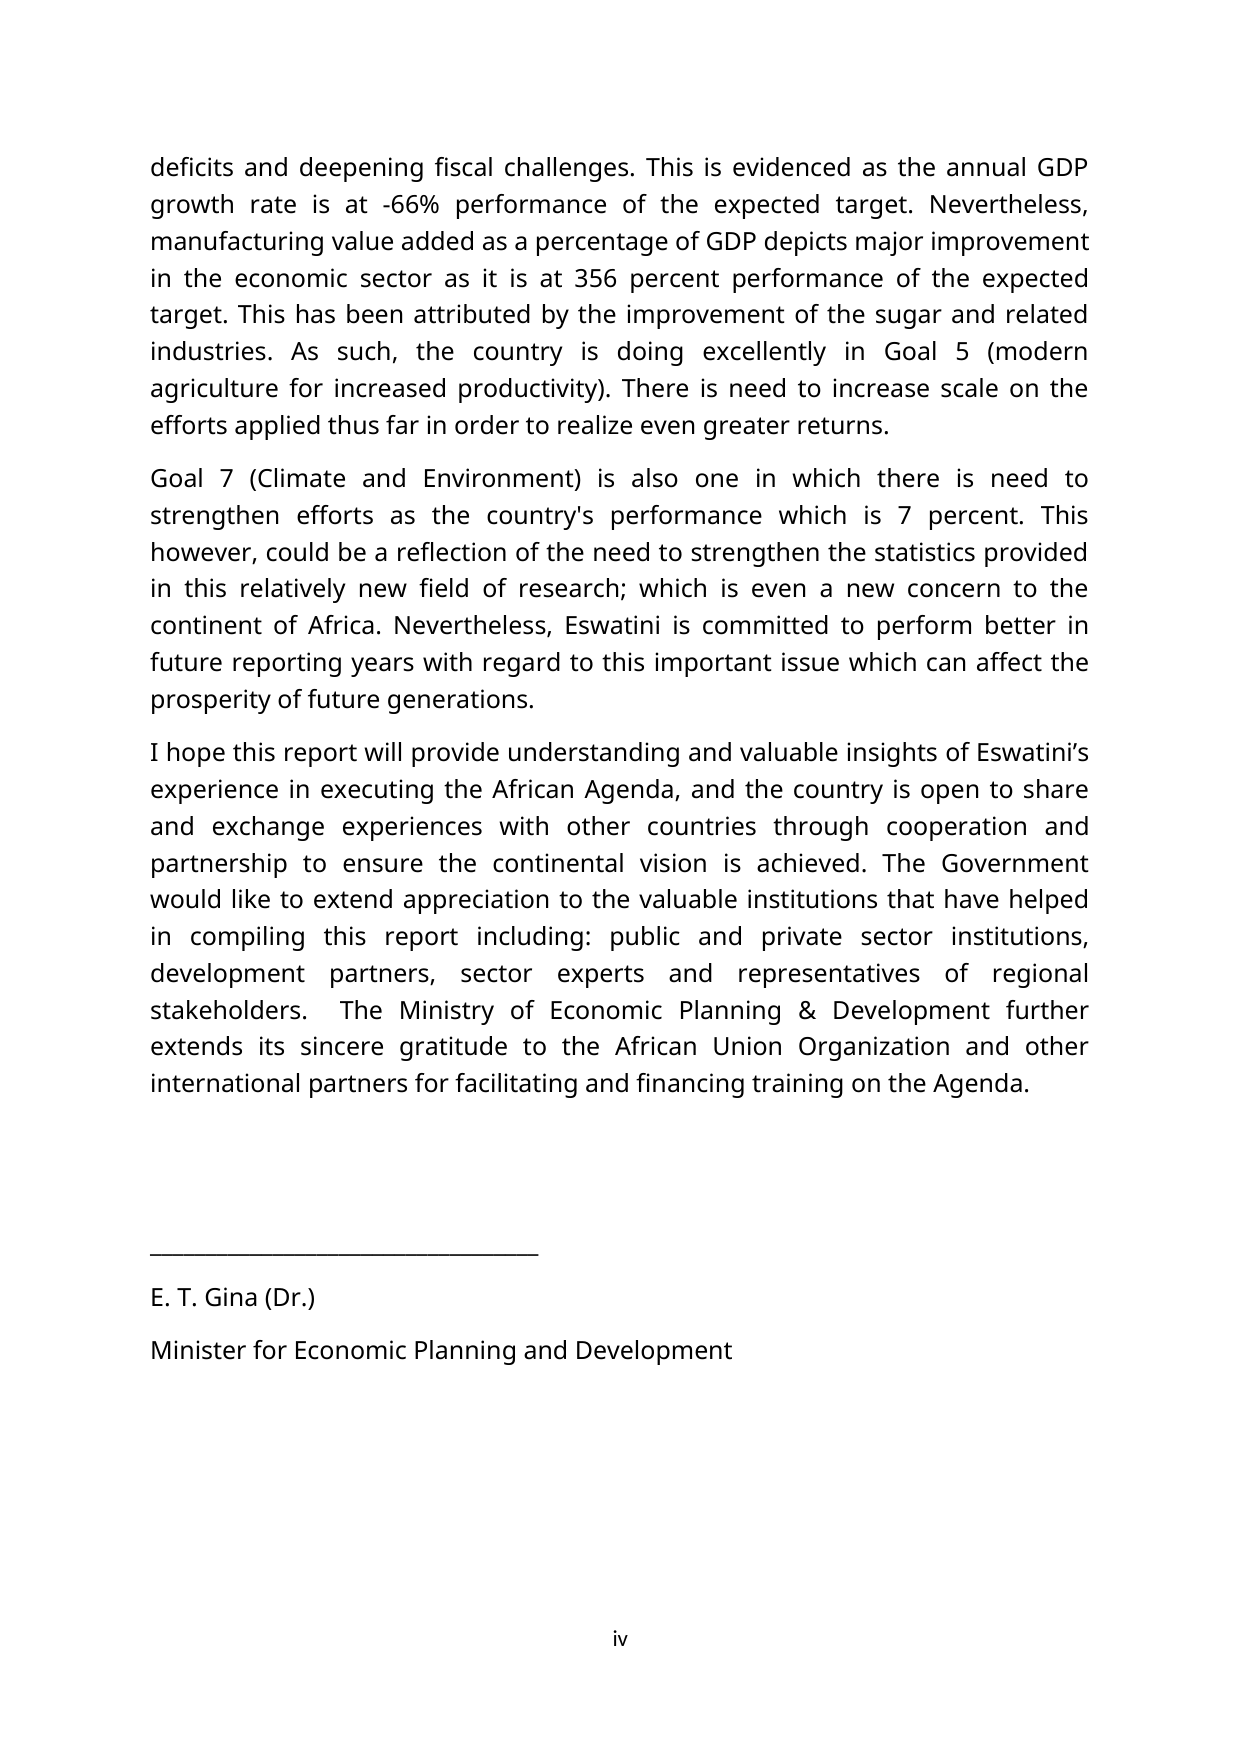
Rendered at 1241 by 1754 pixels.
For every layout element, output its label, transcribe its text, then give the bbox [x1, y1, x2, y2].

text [150, 150, 1090, 441]
text ___________________________________ [150, 1226, 1090, 1260]
text Goal 7 (Climate and Environment) is also one in which there is need to strengthen efforts as the country's performance which is 7 percent. This however, could be a reflection of the need to strengthen the statistics provided in this relatively new field of research; which is even a new concern to the continent of Africa. Nevertheless, Eswatini is committed to perform better in future reporting years with regard to this important issue which can affect the prosperity of future generations. [150, 461, 1090, 716]
text I hope this report will provide understanding and valuable insights of Eswatini’s experience in executing the African Agenda, and the country is open to share and exchange experiences with other countries through cooperation and partnership to ensure the continental vision is achieved. The Government would like to extend appreciation to the valuable institutions that have helped in compiling this report including: public and private sector institutions, development partners, sector experts and representatives of regional stakeholders. The Ministry of Economic Planning & Development further extends its sincere gratitude to the African Union Organization and other international partners for facilitating and financing training on the Agenda. [150, 735, 1090, 1100]
text Minister for Economic Planning and Development [150, 1333, 1090, 1367]
text E. T. Gina (Dr.) [150, 1279, 1090, 1314]
